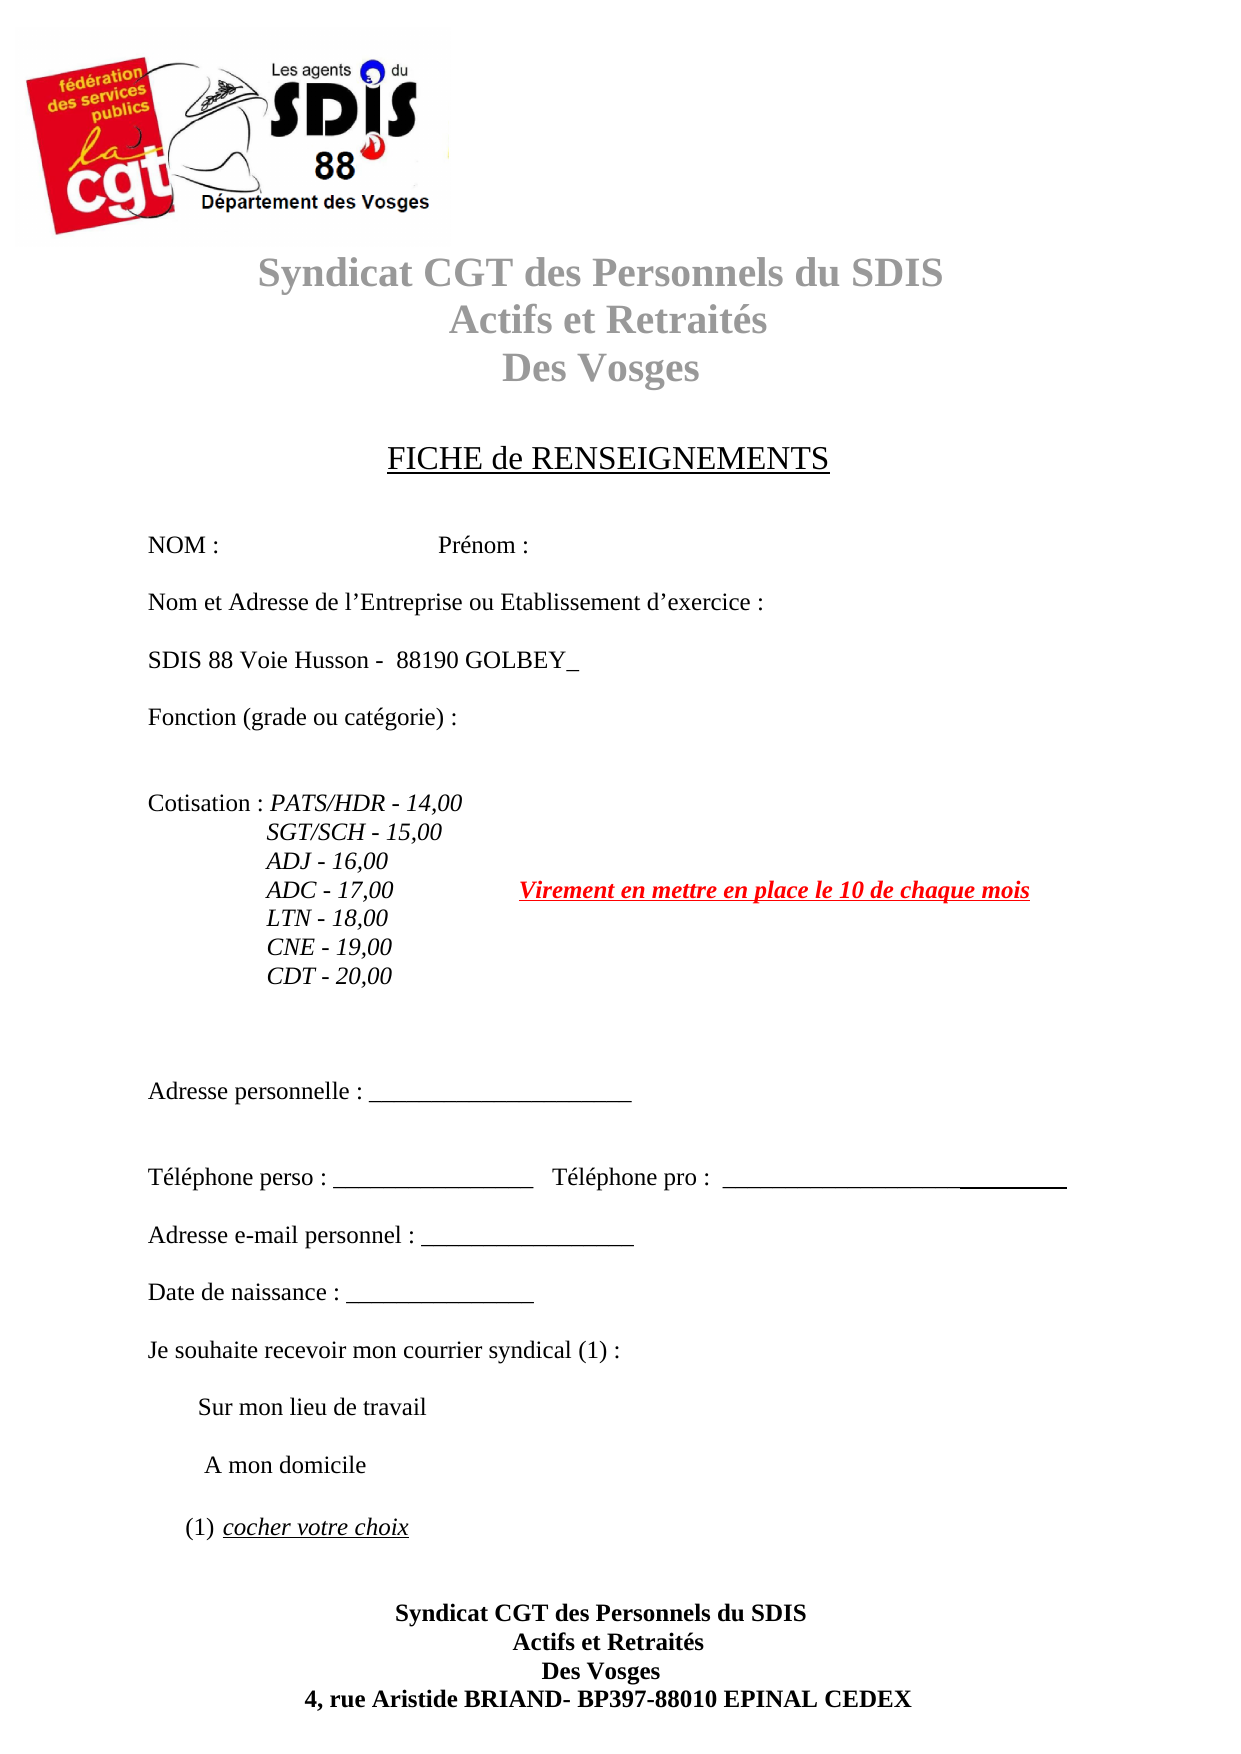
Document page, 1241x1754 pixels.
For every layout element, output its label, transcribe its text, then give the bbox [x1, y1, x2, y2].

text Actifs et Retraités [133, 295, 1069, 343]
text Nom et Adresse de l’Entreprise ou Etablissement d’exercice : [148, 587, 1069, 616]
text Téléphone perso : ________________ Téléphone pro : ___________________ [148, 1162, 1069, 1191]
text ADJ - 16,00 [148, 846, 1069, 875]
text 4, rue Aristide BRIAND- BP397-88010 EPINAL CEDEX [148, 1684, 1069, 1713]
text Cotisation : PATS/HDR - 14,00 [148, 788, 1069, 817]
text NOM : Prénom : [148, 530, 1069, 558]
text A mon domicile [166, 1450, 1069, 1478]
text Adresse e-mail personnel : _________________ [148, 1220, 1069, 1248]
text Sur mon lieu de travail [148, 1392, 1069, 1421]
text SGT/SCH - 15,00 [148, 817, 1069, 846]
text LTN - 18,00 [148, 903, 1069, 932]
text Adresse personnelle : _____________________ [148, 1076, 1069, 1105]
text FICHE de RENSEIGNEMENTS [148, 439, 1069, 477]
text CDT - 20,00 [148, 961, 1069, 990]
text SDIS 88 Voie Husson - 88190 GOLBEY_ [148, 645, 1069, 673]
text Des Vosges [133, 1656, 1069, 1684]
text Je souhaite recevoir mon courrier syndical (1) : [148, 1335, 1069, 1363]
text Syndicat CGT des Personnels du SDIS [133, 247, 1069, 295]
list cocher votre choix [185, 1512, 1069, 1541]
text Date de naissance : _______________ [148, 1277, 1069, 1306]
text Syndicat CGT des Personnels du SDIS [133, 1598, 1069, 1627]
text CNE - 19,00 [148, 932, 1069, 961]
text Des Vosges [133, 343, 1069, 391]
picture [14, 27, 451, 247]
text ADC - 17,00 Virement en mettre en place le 10 de chaque mois [148, 875, 1069, 903]
text Actifs et Retraités [133, 1627, 1069, 1656]
text Fonction (grade ou catégorie) : [148, 702, 1069, 731]
